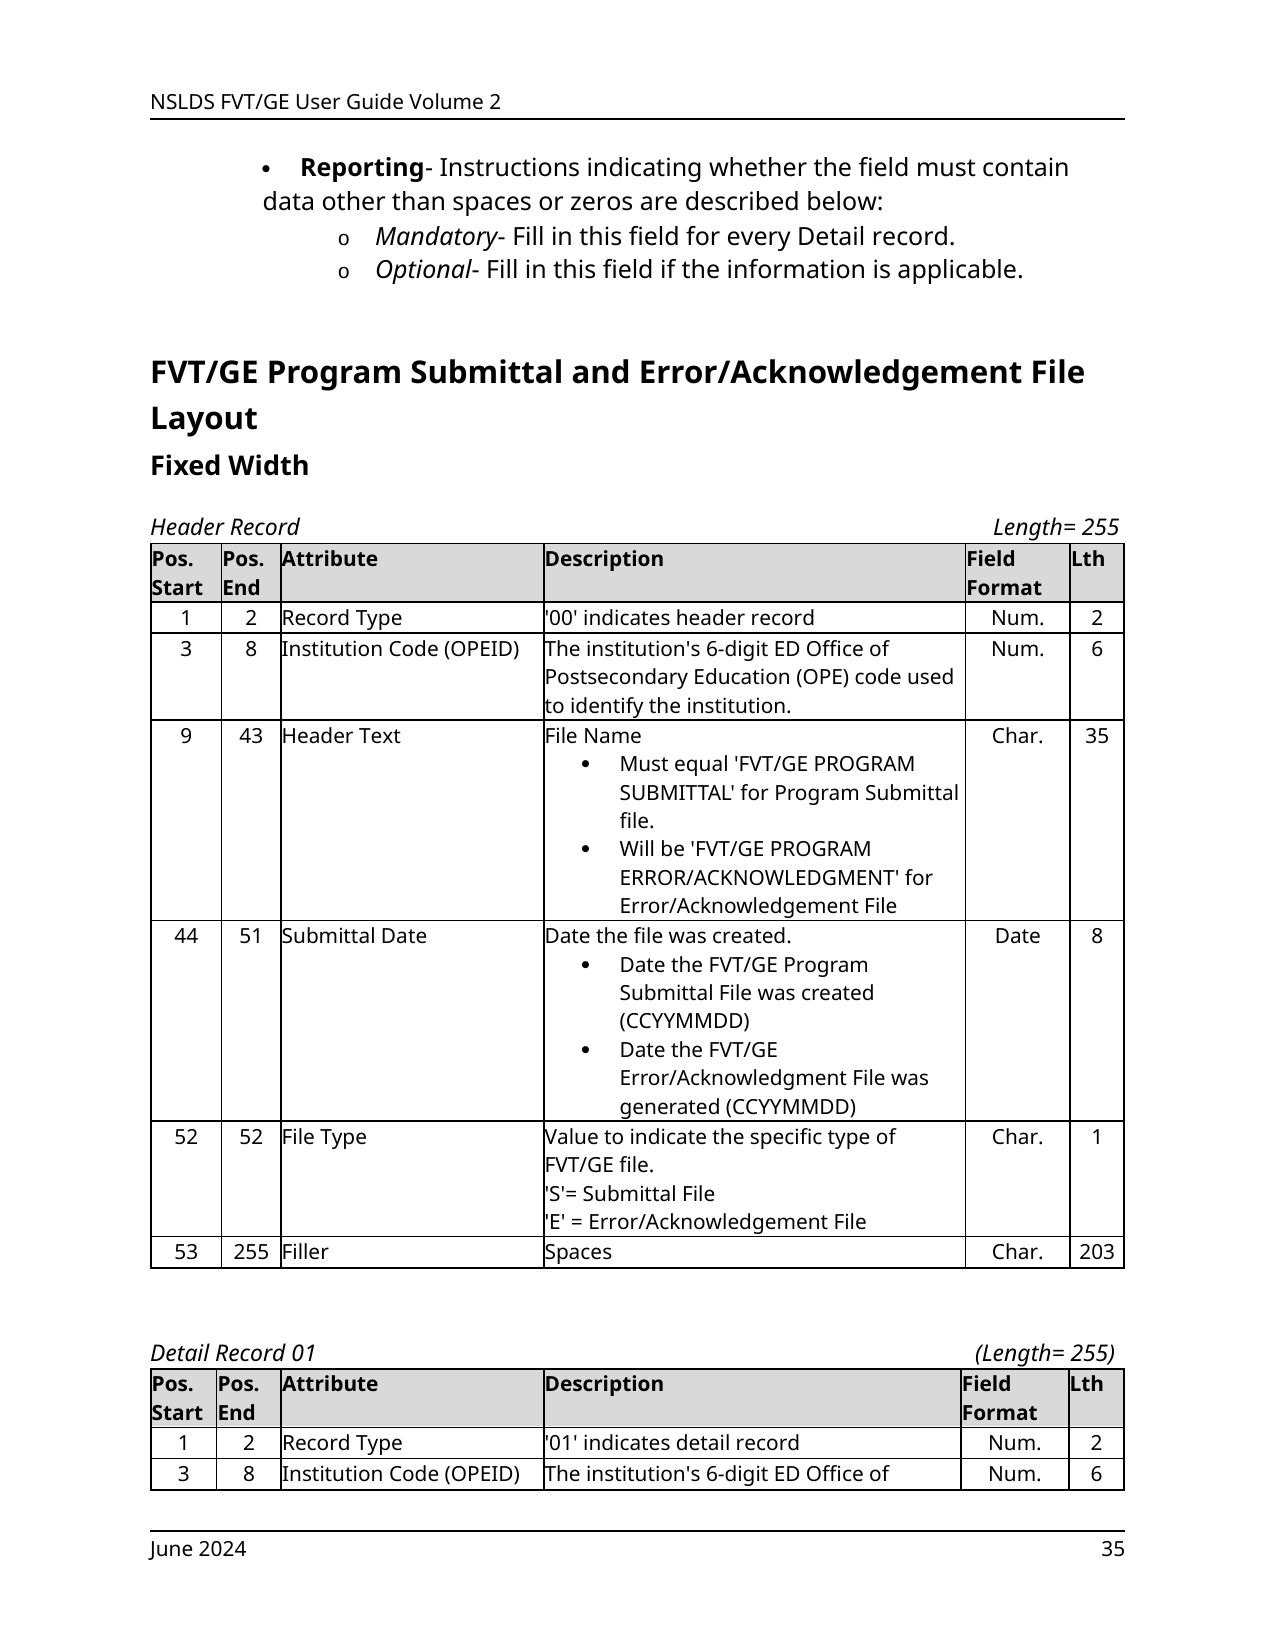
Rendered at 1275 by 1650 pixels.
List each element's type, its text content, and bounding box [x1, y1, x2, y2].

table_cell 2 [1070, 1428, 1123, 1458]
table_cell File Type [282, 1122, 543, 1236]
table_cell 2 [222, 603, 280, 632]
table_cell Spaces [545, 1237, 965, 1267]
list Reporting- Instructions indicating whether the field must contain data other than spaces or zeros are described below: [262, 150, 1125, 218]
list Optional- Fill in this field if the information is applicable. [337, 252, 1125, 286]
table_cell '01' indicates detail record [545, 1428, 960, 1458]
table_cell '00' indicates header record [545, 603, 965, 632]
table_header Attribute [282, 544, 543, 601]
table_cell 8 [1071, 921, 1123, 1120]
table_cell 51 [222, 921, 280, 1120]
table_cell Num. [962, 1428, 1068, 1458]
table_cell 44 [152, 921, 221, 1120]
table_header Pos. Start [152, 1370, 216, 1426]
subtitle Fixed Width [150, 446, 1125, 483]
table_cell 255 [222, 1237, 280, 1267]
table_cell Char. [966, 721, 1069, 920]
table_header Pos. End [222, 544, 280, 601]
table_header Pos. Start [152, 544, 221, 601]
table_cell 8 [217, 1459, 280, 1489]
table_cell The institution's 6-digit ED Office of Postsecondary Education (OPE) code used to identify the institution. [545, 634, 965, 719]
table_cell 1 [152, 1428, 216, 1458]
table_cell 52 [152, 1122, 221, 1236]
table_cell 2 [1071, 603, 1123, 632]
list Mandatory- Fill in this field for every Detail record. [337, 218, 1125, 252]
table_cell Num. [966, 603, 1069, 632]
table_cell Filler [282, 1237, 543, 1267]
table_header Field Format [962, 1370, 1068, 1426]
table_cell 53 [152, 1237, 221, 1267]
table_cell 9 [152, 721, 221, 920]
table_cell 2 [217, 1428, 280, 1458]
table_cell Value to indicate the specific type of FVT/GE file. 'S'= Submittal File 'E' = Error/Acknowledgement File [545, 1122, 965, 1236]
table_header Pos. End [217, 1370, 280, 1426]
text FVT/GE Program Submittal and Error/Acknowledgement File Layout [150, 350, 1125, 438]
table_cell File Name Must equal 'FVT/GE PROGRAM SUBMITTAL' for Program Submittal file. Will be 'FVT/GE PROGRAM ERROR/ACKNOWLEDGMENT' for Error/Acknowledgement File [545, 721, 965, 920]
table_header Lth [1071, 544, 1123, 601]
table_cell Char. [966, 1237, 1069, 1267]
table_cell 8 [222, 634, 280, 719]
table_cell Record Type [282, 603, 543, 632]
table_header Description [545, 544, 965, 601]
table_cell 3 [152, 1459, 216, 1489]
text Detail Record 01 (Length= 255) [150, 1337, 1125, 1368]
table_cell 3 [152, 634, 221, 719]
table_cell Date the file was created. Date the FVT/GE Program Submittal File was created (CCYYMMDD) Date the FVT/GE Error/Acknowledgment File was generated (CCYYMMDD) [545, 921, 965, 1120]
table_cell 35 [1071, 721, 1123, 920]
table_cell Char. [966, 1122, 1069, 1236]
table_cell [282, 1459, 543, 1489]
table_cell 6 [1070, 1459, 1123, 1489]
table_cell Submittal Date [282, 921, 543, 1120]
table_header Field Format [966, 544, 1069, 601]
table_header Attribute [282, 1370, 543, 1426]
table_header Lth [1070, 1370, 1123, 1426]
table_cell Institution Code (OPEID) [282, 634, 543, 719]
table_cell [545, 1459, 960, 1489]
table_cell 1 [1071, 1122, 1123, 1236]
table_header Description [545, 1370, 960, 1426]
table_cell Num. [966, 634, 1069, 719]
table_cell 52 [222, 1122, 280, 1236]
table_cell 203 [1071, 1237, 1123, 1267]
table_cell 43 [222, 721, 280, 920]
table_cell Date [966, 921, 1069, 1120]
table_cell 6 [1071, 634, 1123, 719]
table_cell Record Type [282, 1428, 543, 1458]
text Header Record Length= 255 [150, 511, 1125, 543]
table_cell 1 [152, 603, 221, 632]
table_cell Num. [962, 1459, 1068, 1489]
table_cell Header Text [282, 721, 543, 920]
